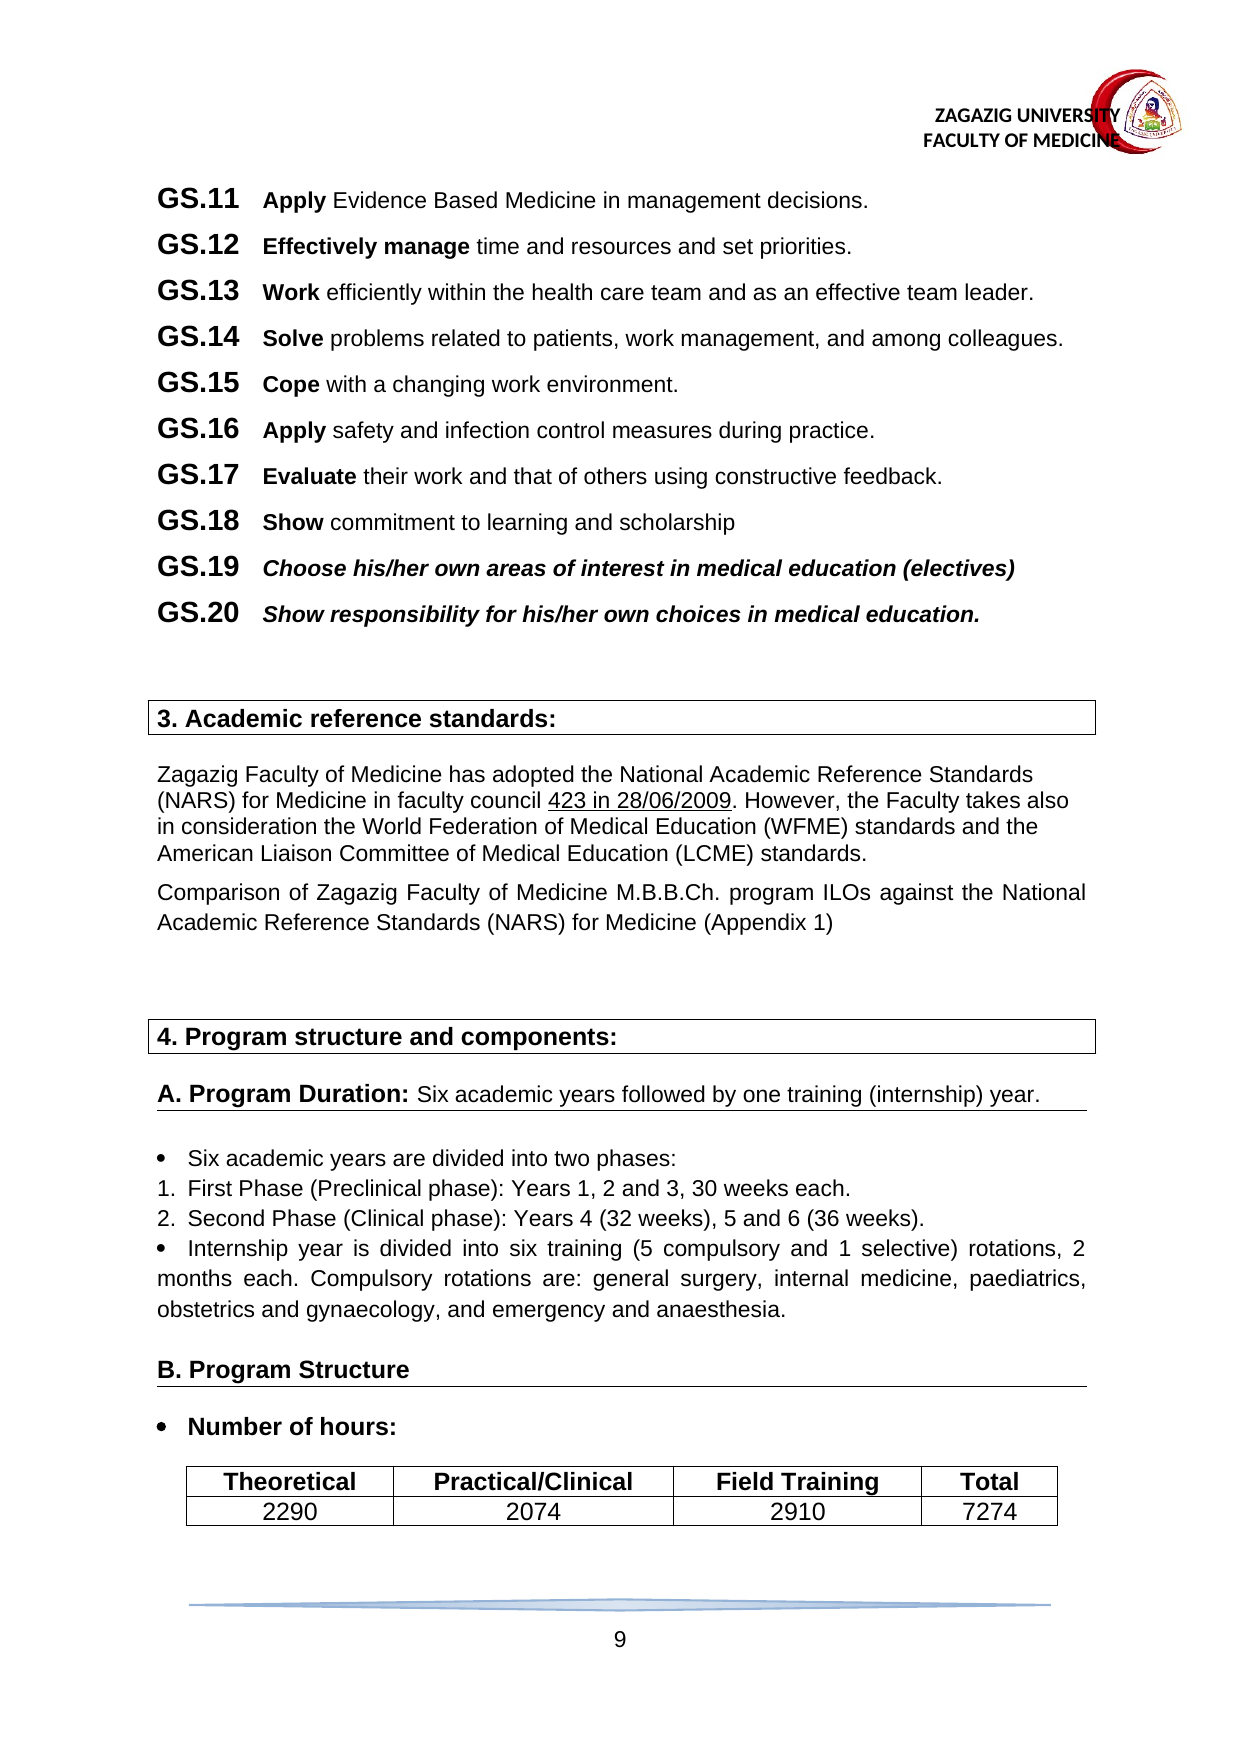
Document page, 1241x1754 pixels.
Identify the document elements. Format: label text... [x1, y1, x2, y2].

list Solve problems related to patients, work management, and among colleagues. [157, 319, 1087, 352]
list Show responsibility for his/her own choices in medical education. [157, 595, 1087, 628]
text A. Program Duration: Six academic years followed by one training (internship) year. [157, 1079, 1087, 1110]
text 3. Academic reference standards: [149, 701, 1095, 734]
table_header Field Training [674, 1467, 921, 1496]
table_header Total [922, 1467, 1057, 1496]
table_cell 2074 [394, 1497, 673, 1525]
text B. Program Structure [157, 1355, 1087, 1386]
list Apply Evidence Based Medicine in management decisions. [157, 181, 1087, 214]
text Zagazig Faculty of Medicine has adopted the National Academic Reference Standards (NARS) for Medicine in faculty council 423 in 28/06/2009. However, the Faculty takes also in consideration the World Federation of Medical Education (WFME) standards and the American Liaison Committee of Medical Education (LCME) standards. [157, 761, 1087, 866]
list Internship year is divided into six training (5 compulsory and 1 selective) rotations, 2 months each. Compulsory rotations are: general surgery, internal medicine, paediatrics, obstetrics and gynaecology, and emergency and anaesthesia. [157, 1235, 1087, 1322]
picture [1065, 136, 1071, 145]
list Show commitment to learning and scholarship [157, 503, 1087, 536]
table_header Theoretical [187, 1467, 393, 1496]
picture [1062, 56, 1217, 178]
list Six academic years are divided into two phases: [157, 1144, 1087, 1171]
text Comparison of Zagazig Faculty of Medicine M.B.B.Ch. program ILOs against the National Academic Reference Standards (NARS) for Medicine (Appendix 1) [157, 878, 1087, 935]
list Work efficiently within the health care team and as an effective team leader. [157, 273, 1087, 306]
text Number of hours: [157, 1412, 1087, 1441]
text 4. Program structure and components: [149, 1020, 1095, 1053]
list Second Phase (Clinical phase): Years 4 (32 weeks), 5 and 6 (36 weeks). [157, 1205, 1087, 1231]
list First Phase (Preclinical phase): Years 1, 2 and 3, 30 weeks each. [157, 1175, 1087, 1201]
list Effectively manage time and resources and set priorities. [157, 227, 1087, 260]
list Evaluate their work and that of others using constructive feedback. [157, 457, 1087, 490]
table_header Practical/Clinical [394, 1467, 673, 1496]
list Choose his/her own areas of interest in medical education (electives) [157, 549, 1087, 582]
table_cell 2290 [187, 1497, 393, 1525]
table_cell 7274 [922, 1497, 1057, 1525]
table_cell 2910 [674, 1497, 921, 1525]
list Apply safety and infection control measures during practice. [157, 411, 1087, 444]
list Cope with a changing work environment. [157, 365, 1087, 398]
